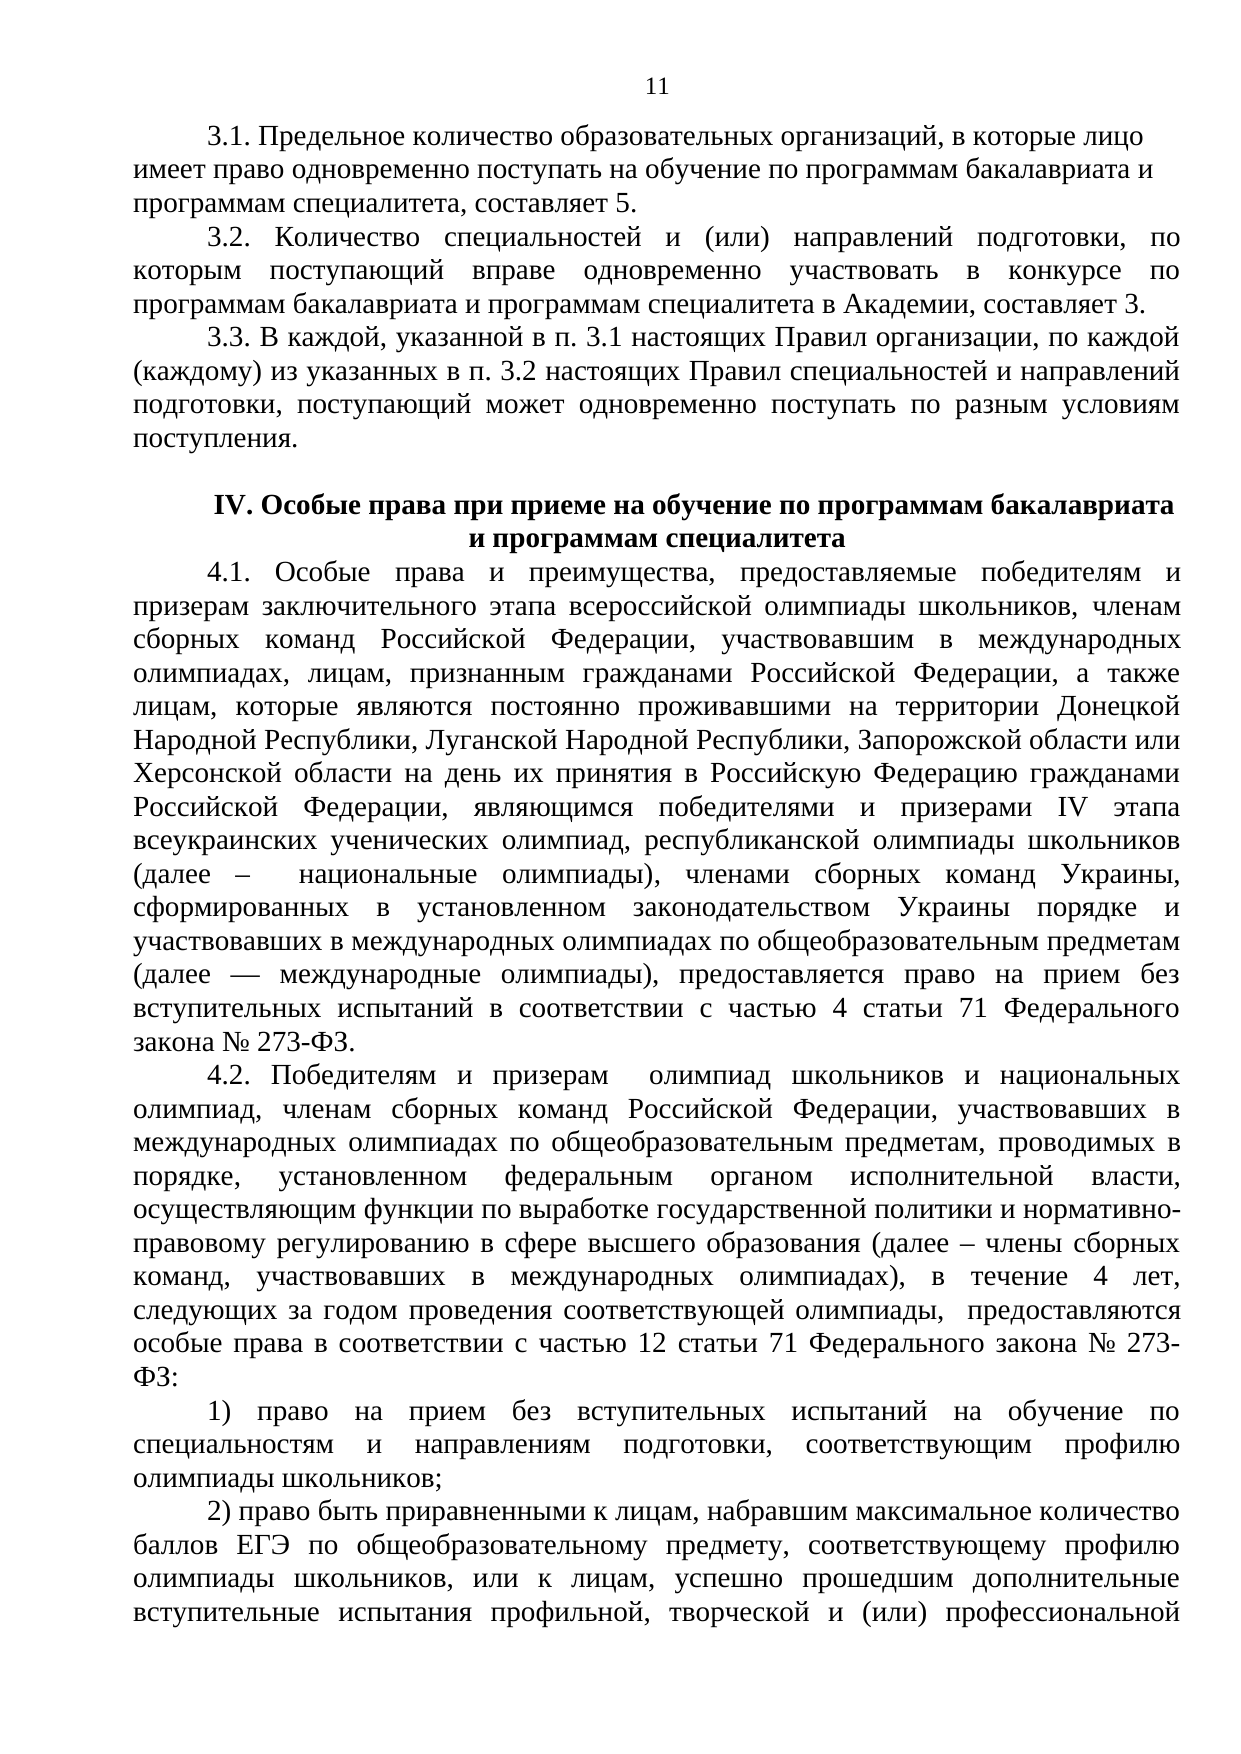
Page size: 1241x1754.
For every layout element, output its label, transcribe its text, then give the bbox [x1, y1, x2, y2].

text 3.3. В каждой, указанной в п. 3.1 настоящих Правил организации, по каждой (каждому) из указанных в п. 3.2 настоящих Правил специальностей и направлений подготовки, поступающий может одновременно поступать по разным условиям поступления. [133, 319, 1181, 453]
text 1) право на прием без вступительных испытаний на обучение по специальностям и направлениям подготовки, соответствующим профилю олимпиады школьников; [133, 1393, 1181, 1493]
text IV. Особые права при приеме на обучение по программам бакалавриата и программам специалитета [133, 487, 1181, 554]
text 3.2. Количество специальностей и (или) направлений подготовки, по которым поступающий вправе одновременно участвовать в конкурсе по программам бакалавриата и программам специалитета в Академии, составляет 3. [133, 219, 1181, 319]
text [133, 1493, 1181, 1627]
text 4.1. Особые права и преимущества, предоставляемые победителям и призерам заключительного этапа всероссийской олимпиады школьников, членам сборных команд Российской Федерации, участвовавшим в международных олимпиадах, лицам, признанным гражданами Российской Федерации, а также лицам, которые являются постоянно проживавшими на территории Донецкой Народной Республики, Луганской Народной Республики, Запорожской области или Херсонской области на день их принятия в Российскую Федерацию гражданами Российской Федерации, являющимся победителями и призерами IV этапа всеукраинских ученических олимпиад, республиканской олимпиады школьников (далее – национальные олимпиады), членами сборных команд Украины, сформированных в установленном законодательством Украины порядке и участвовавших в международных олимпиадах по общеобразовательным предметам (далее — международные олимпиады), предоставляется право на прием без вступительных испытаний в соответствии с частью 4 статьи 71 Федерального закона № 273-ФЗ. [133, 554, 1181, 1057]
text 3.1. Предельное количество образовательных организаций, в которые лицо имеет право одновременно поступать на обучение по программам бакалавриата и программам специалитета, составляет 5. [133, 118, 1181, 219]
text 4.2. Победителям и призерам олимпиад школьников и национальных олимпиад, членам сборных команд Российской Федерации, участвовавших в международных олимпиадах по общеобразовательным предметам, проводимых в порядке, установленном федеральным органом исполнительной власти, осуществляющим функции по выработке государственной политики и нормативно-правовому регулированию в сфере высшего образования (далее – члены сборных команд, участвовавших в международных олимпиадах), в течение 4 лет, следующих за годом проведения соответствующей олимпиады, предоставляются особые права в соответствии с частью 12 статьи 71 Федерального закона № 273-ФЗ: [133, 1057, 1181, 1393]
